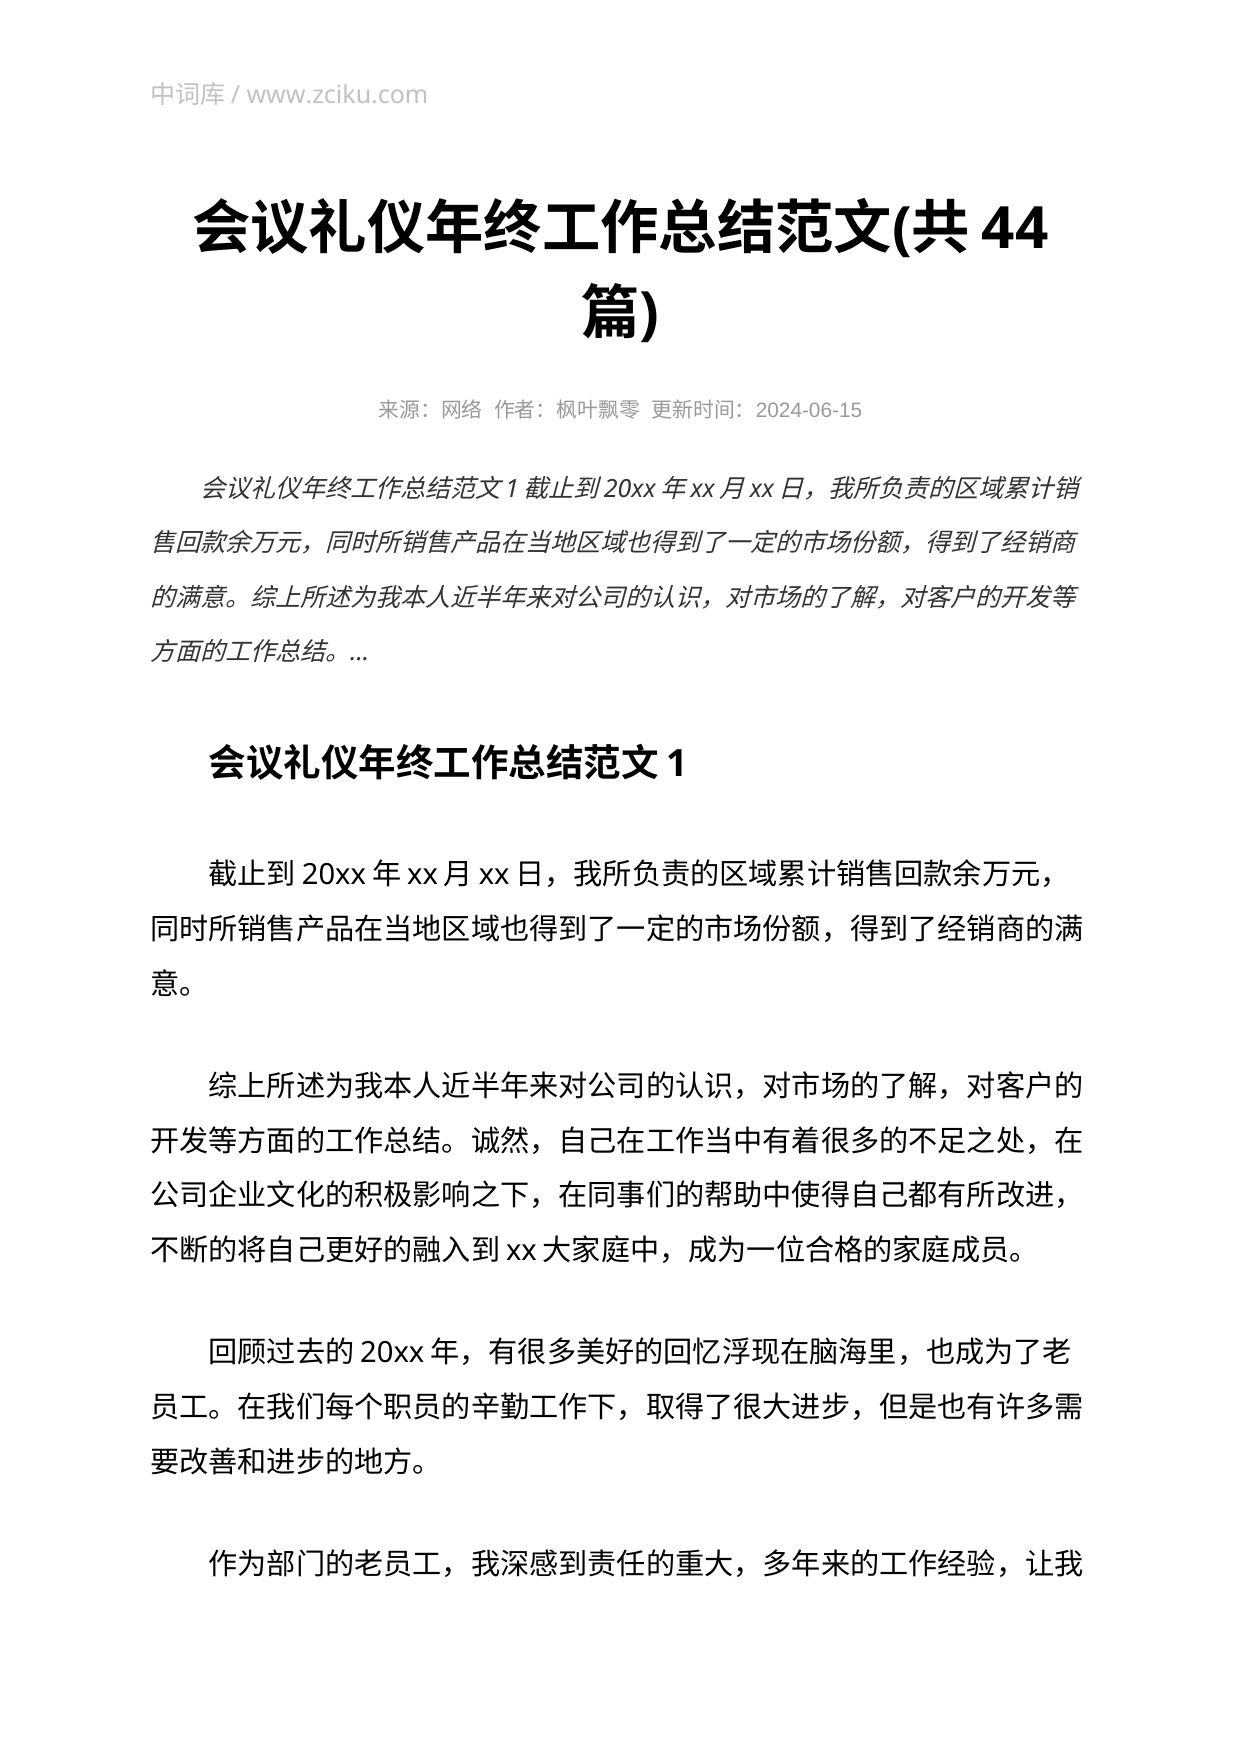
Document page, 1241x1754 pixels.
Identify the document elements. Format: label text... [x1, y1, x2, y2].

text 来源：网络 作者：枫叶飘零 更新时间：2024-06-15 [150, 398, 1090, 422]
text 截止到20xx年xx月xx日，我所负责的区域累计销售回款余万元，同时所销售产品在当地区域也得到了一定的市场份额，得到了经销商的满意。 [150, 851, 1090, 1003]
subtitle 会议礼仪年终工作总结范文(共44篇) [150, 181, 1090, 351]
text 会议礼仪年终工作总结范文1 [150, 733, 1090, 787]
text 会议礼仪年终工作总结范文1截止到20xx年xx月xx日，我所负责的区域累计销售回款余万元，同时所销售产品在当地区域也得到了一定的市场份额，得到了经销商的满意。综上所述为我本人近半年来对公司的认识，对市场的了解，对客户的开发等方面的工作总结。... [150, 468, 1090, 668]
text 回顾过去的20xx年，有很多美好的回忆浮现在脑海里，也成为了老员工。在我们每个职员的辛勤工作下，取得了很大进步，但是也有许多需要改善和进步的地方。 [150, 1329, 1090, 1481]
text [150, 1541, 1090, 1583]
text 综上所述为我本人近半年来对公司的认识，对市场的了解，对客户的开发等方面的工作总结。诚然，自己在工作当中有着很多的不足之处，在公司企业文化的积极影响之下，在同事们的帮助中使得自己都有所改进，不断的将自己更好的融入到xx大家庭中，成为一位合格的家庭成员。 [150, 1062, 1090, 1269]
